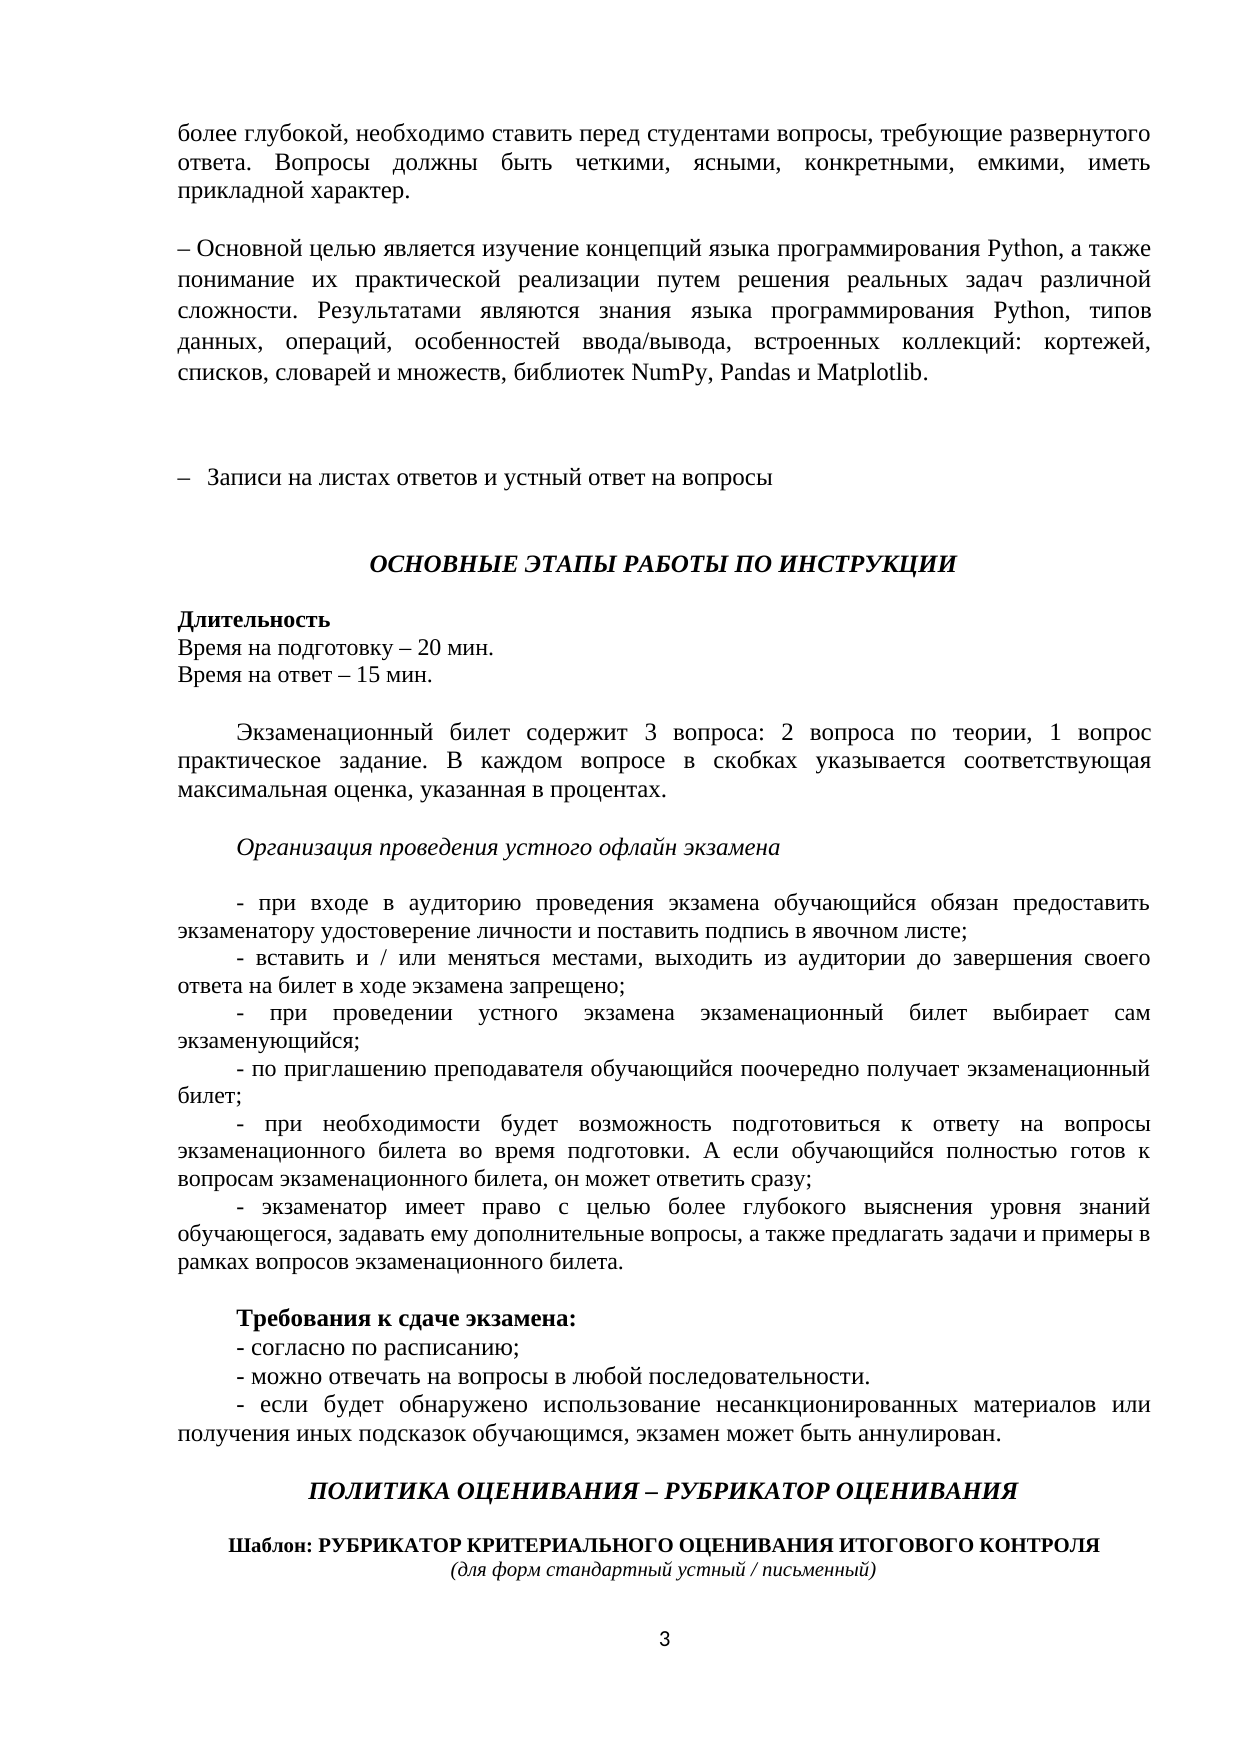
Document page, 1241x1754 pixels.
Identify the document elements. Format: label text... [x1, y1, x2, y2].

text - при проведении устного экзамена экзаменационный билет выбирает сам экзаменующийся; [177, 998, 1152, 1054]
text ПОЛИТИКА ОЦЕНИВАНИЯ – РУБРИКАТОР ОЦЕНИВАНИЯ [177, 1476, 1152, 1504]
text Организация проведения устного офлайн экзамена [177, 832, 1152, 860]
text - если будет обнаружено использование несанкционированных материалов или получения иных подсказок обучающимся, экзамен может быть аннулирован. [177, 1389, 1152, 1447]
list Записи на листах ответов и устный ответ на вопросы [177, 462, 1152, 491]
text - вставить и / или меняться местами, выходить из аудитории до завершения своего ответа на билет в ходе экзамена запрещено; [177, 943, 1152, 998]
text Длительность [177, 605, 1152, 633]
text Время на подготовку – 20 мин. [177, 633, 1152, 660]
text – Основной целью является изучение концепций языка программирования Python, а также понимание их практической реализации путем решения реальных задач различной сложности. Результатами являются знания языка программирования Python, типов данных, операций, особенностей ввода/вывода, встроенных коллекций: кортежей, списков, словарей и множеств, библиотек NumPy, Pandas и Matplotlib. [177, 233, 1152, 386]
text Экзаменационный билет содержит 3 вопроса: 2 вопроса по теории, 1 вопрос практическое задание. В каждом вопросе в скобках указывается соответствующая максимальная оценка, указанная в процентах. [177, 717, 1152, 803]
text Требования к сдаче экзамена: [177, 1303, 1152, 1332]
text (для форм стандартный устный / письменный) [177, 1557, 1152, 1581]
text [177, 118, 1152, 204]
text ОСНОВНЫЕ ЭТАПЫ РАБОТЫ ПО ИНСТРУКЦИИ [177, 549, 1152, 577]
text - при необходимости будет возможность подготовиться к ответу на вопросы экзаменационного билета во время подготовки. А если обучающийся полностью готов к вопросам экзаменационного билета, он может ответить сразу; [177, 1109, 1152, 1192]
text Время на ответ – 15 мин. [177, 660, 1152, 688]
text Шаблон: РУБРИКАТОР КРИТЕРИАЛЬНОГО ОЦЕНИВАНИЯ ИТОГОВОГО КОНТРОЛЯ [177, 1533, 1152, 1557]
text - можно отвечать на вопросы в любой последовательности. [177, 1361, 1152, 1389]
text - экзаменатор имеет право с целью более глубокого выяснения уровня знаний обучающегося, задавать ему дополнительные вопросы, а также предлагать задачи и примеры в рамках вопросов экзаменационного билета. [177, 1192, 1152, 1274]
text - согласно по расписанию; [177, 1332, 1152, 1361]
text - при входе в аудиторию проведения экзамена обучающийся обязан предоставить экзаменатору удостоверение личности и поставить подпись в явочном листе; [177, 888, 1152, 943]
text - по приглашению преподавателя обучающийся поочередно получает экзаменационный билет; [177, 1054, 1152, 1109]
